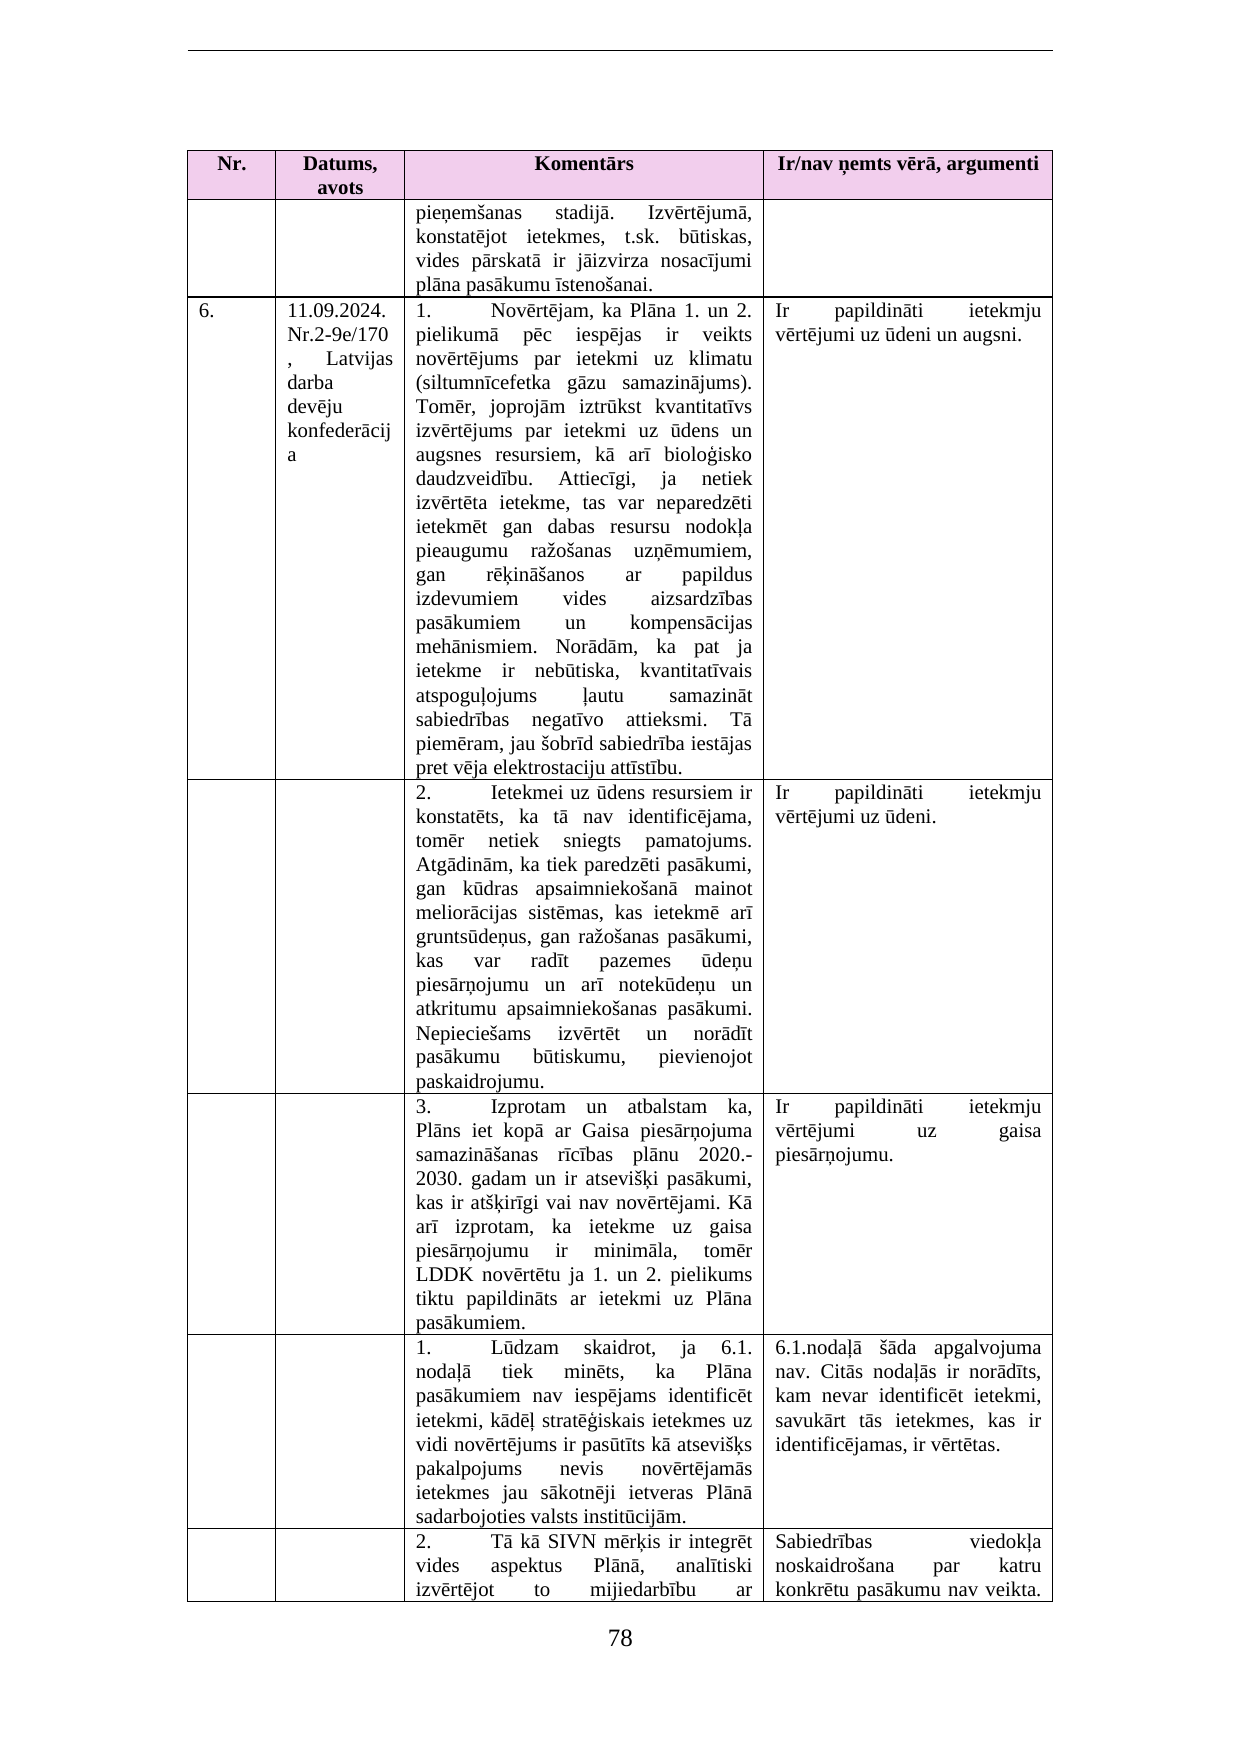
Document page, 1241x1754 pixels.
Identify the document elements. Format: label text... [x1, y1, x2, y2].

table_cell [188, 780, 275, 1093]
table_header Nr. [188, 151, 275, 199]
table_cell [188, 1094, 275, 1334]
table_cell 6.1.nodaļā šāda apgalvojuma nav. Citās nodaļās ir norādīts, kam nevar identificēt ietekmi, savukārt tās ietekmes, kas ir identificējamas, ir vērtētas. [764, 1335, 1052, 1528]
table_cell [764, 1529, 1052, 1601]
table_cell 3. Izprotam un atbalstam ka, Plāns iet kopā ar Gaisa piesārņojuma samazināšanas rīcības plānu 2020.-2030. gadam un ir atsevišķi pasākumi, kas ir atšķirīgi vai nav novērtējami. Kā arī izprotam, ka ietekme uz gaisa piesārņojumu ir minimāla, tomēr LDDK novērtētu ja 1. un 2. pielikums tiktu papildināts ar ietekmi uz Plāna pasākumiem. [405, 1094, 763, 1334]
table_cell [188, 200, 275, 296]
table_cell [405, 200, 763, 296]
table_cell Ir papildināti ietekmju vērtējumi uz ūdeni. [764, 780, 1052, 1093]
table_cell [276, 1094, 404, 1334]
table_cell Ir papildināti ietekmju vērtējumi uz ūdeni un augsni. [764, 298, 1052, 779]
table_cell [764, 200, 1052, 296]
table_header Datums, avots [276, 151, 404, 199]
table_cell 6. [188, 298, 275, 779]
table_cell 11.09.2024. Nr.2-9e/170, Latvijas darba devēju konfederācija [276, 298, 404, 779]
table_cell [276, 1335, 404, 1528]
table_cell [276, 780, 404, 1093]
table_cell [188, 1335, 275, 1528]
table_cell 2. Ietekmei uz ūdens resursiem ir konstatēts, ka tā nav identificējama, tomēr netiek sniegts pamatojums. Atgādinām, ka tiek paredzēti pasākumi, gan kūdras apsaimniekošanā mainot meliorācijas sistēmas, kas ietekmē arī gruntsūdeņus, gan ražošanas pasākumi, kas var radīt pazemes ūdeņu piesārņojumu un arī notekūdeņu un atkritumu apsaimniekošanas pasākumi. Nepieciešams izvērtēt un norādīt pasākumu būtiskumu, pievienojot paskaidrojumu. [405, 780, 763, 1093]
table_cell [188, 1529, 275, 1601]
table_cell 1. Lūdzam skaidrot, ja 6.1. nodaļā tiek minēts, ka Plāna pasākumiem nav iespējams identificēt ietekmi, kādēļ stratēģiskais ietekmes uz vidi novērtējums ir pasūtīts kā atsevišķs pakalpojums nevis novērtējamās ietekmes jau sākotnēji ietveras Plānā sadarbojoties valsts institūcijām. [405, 1335, 763, 1528]
table_header Ir/nav ņemts vērā, argumenti [764, 151, 1052, 199]
table_cell [276, 1529, 404, 1601]
table_cell Ir papildināti ietekmju vērtējumi uz gaisa piesārņojumu. [764, 1094, 1052, 1334]
table_cell 1. Novērtējam, ka Plāna 1. un 2. pielikumā pēc iespējas ir veikts novērtējums par ietekmi uz klimatu (siltumnīcefetka gāzu samazinājums). Tomēr, joprojām iztrūkst kvantitatīvs izvērtējums par ietekmi uz ūdens un augsnes resursiem, kā arī bioloģisko daudzveidību. Attiecīgi, ja netiek izvērtēta ietekme, tas var neparedzēti ietekmēt gan dabas resursu nodokļa pieaugumu ražošanas uzņēmumiem, gan rēķināšanos ar papildus izdevumiem vides aizsardzības pasākumiem un kompensācijas mehānismiem. Norādām, ka pat ja ietekme ir nebūtiska, kvantitatīvais atspoguļojums ļautu samazināt sabiedrības negatīvo attieksmi. Tā piemēram, jau šobrīd sabiedrība iestājas pret vēja elektrostaciju attīstību. [405, 298, 763, 779]
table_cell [405, 1529, 763, 1601]
table_header Komentārs [405, 151, 763, 199]
table_cell [276, 200, 404, 296]
